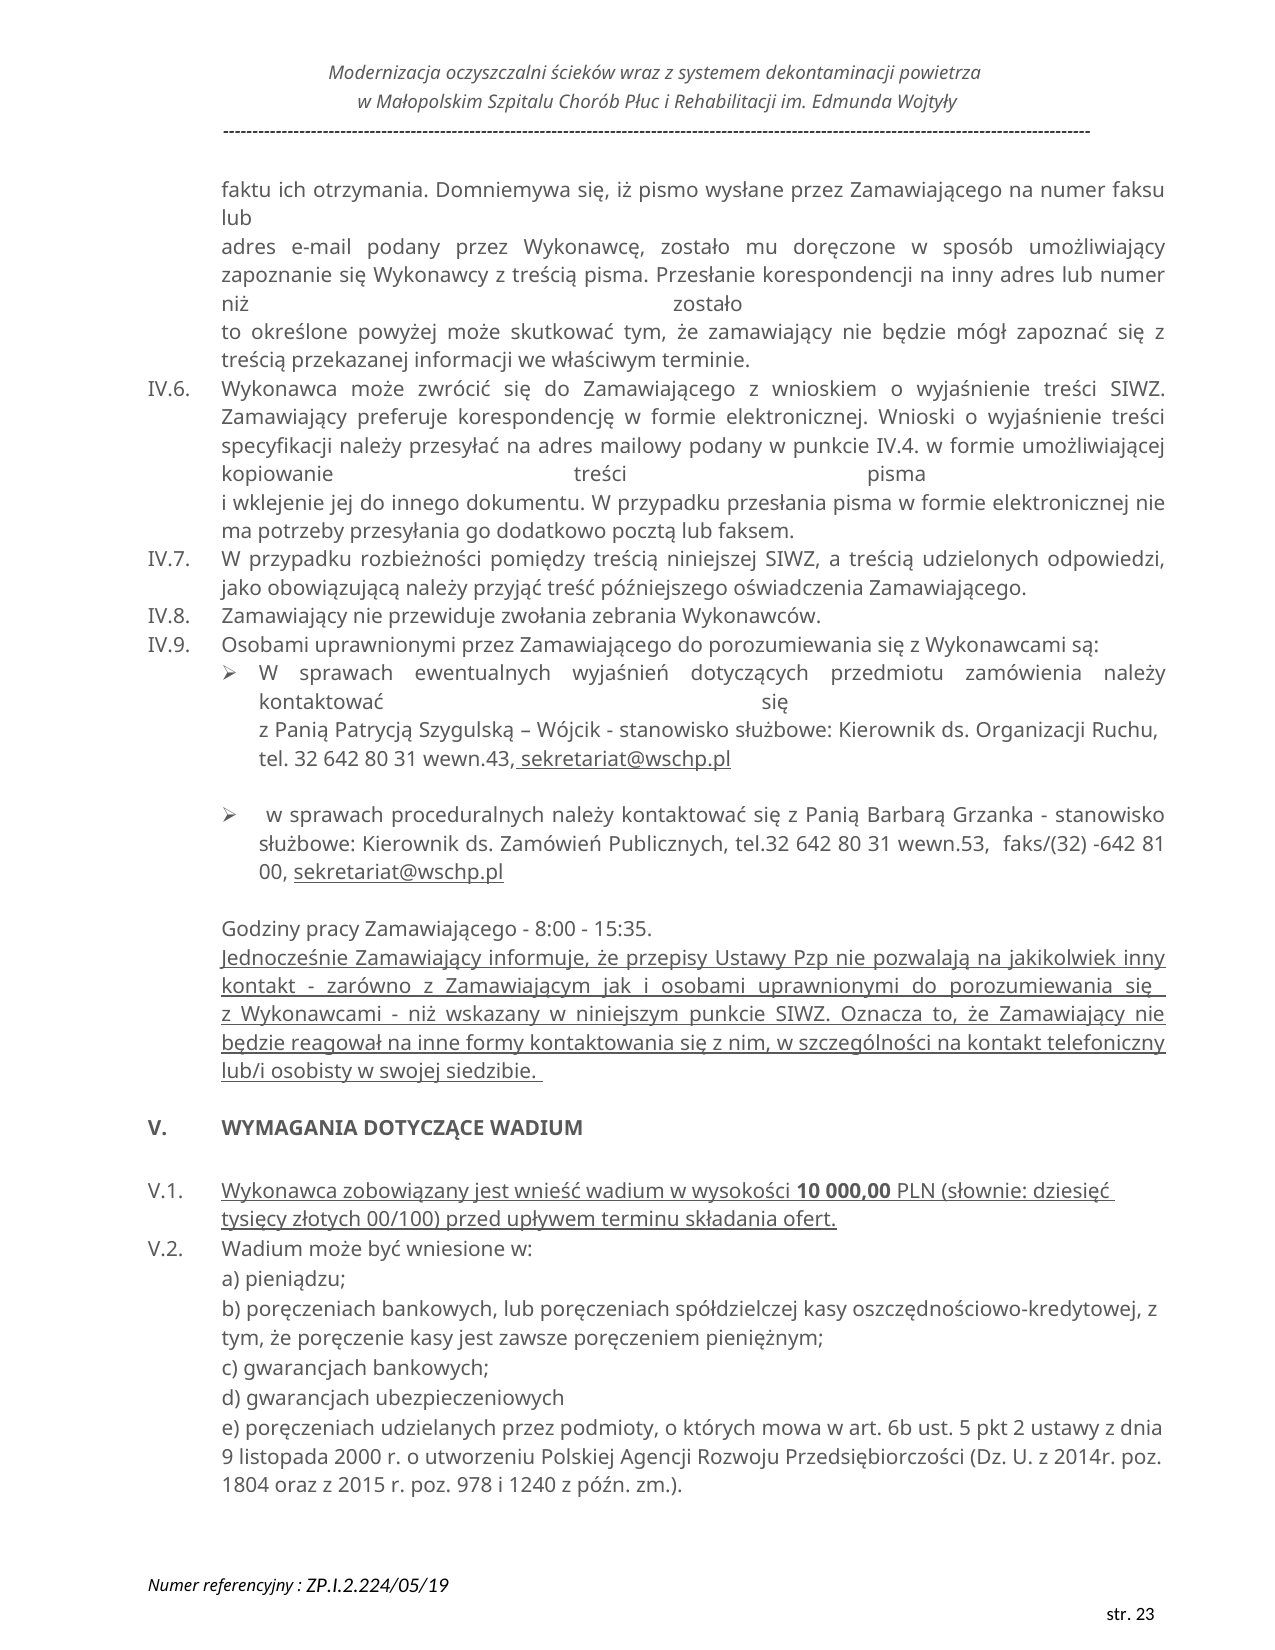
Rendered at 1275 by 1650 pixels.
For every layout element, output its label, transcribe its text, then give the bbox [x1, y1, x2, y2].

text Godziny pracy Zamawiającego - 8:00 - 15:35. [148, 914, 1167, 943]
text IV.7. W przypadku rozbieżności pomiędzy treścią niniejszej SIWZ, a treścią udzielonych odpowiedzi, jako obowiązującą należy przyjąć treść późniejszego oświadczenia Zamawiającego. [148, 544, 1167, 601]
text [148, 175, 1167, 374]
text IV.6. Wykonawca może zwrócić się do Zamawiającego z wnioskiem o wyjaśnienie treści SIWZ. Zamawiający preferuje korespondencję w formie elektronicznej. Wnioski o wyjaśnienie treści specyfikacji należy przesyłać na adres mailowy podany w punkcie IV.4. w formie umożliwiającej kopiowanie treści pisma i wklejenie jej do innego dokumentu. W przypadku przesłania pisma w formie elektronicznej nie ma potrzeby przesyłania go dodatkowo pocztą lub faksem. [148, 374, 1167, 544]
text IV.8. Zamawiający nie przewiduje zwołania zebrania Wykonawców. [148, 601, 1167, 630]
list W sprawach ewentualnych wyjaśnień dotyczących przedmiotu zamówienia należy kontaktować się z Panią Patrycją Szygulską – Wójcik - stanowisko służbowe: Kierownik ds. Organizacji Ruchu, tel. 32 642 80 31 wewn.43, sekretariat@wschp.pl [221, 658, 1167, 772]
text b) poręczeniach bankowych, lub poręczeniach spółdzielczej kasy oszczędnościowo-kredytowej, z tym, że poręczenie kasy jest zawsze poręczeniem pieniężnym; [221, 1294, 1167, 1351]
text V.2. Wadium może być wniesione w: [148, 1234, 1167, 1263]
text V.1. Wykonawca zobowiązany jest wnieść wadium w wysokości 10 000,00 PLN (słownie: dziesięć tysięcy złotych 00/100) przed upływem terminu składania ofert. [148, 1176, 1167, 1233]
text e) poręczeniach udzielanych przez podmioty, o których mowa w art. 6b ust. 5 pkt 2 ustawy z dnia 9 listopada 2000 r. o utworzeniu Polskiej Agencji Rozwoju Przedsiębiorczości (Dz. U. z 2014r. poz. 1804 oraz z 2015 r. poz. 978 i 1240 z późn. zm.). [221, 1413, 1167, 1499]
text V. WYMAGANIA DOTYCZĄCE WADIUM [148, 1113, 1167, 1142]
list w sprawach proceduralnych należy kontaktować się z Panią Barbarą Grzanka - stanowisko służbowe: Kierownik ds. Zamówień Publicznych, tel.32 642 80 31 wewn.53, faks/(32) -642 81 00, sekretariat@wschp.pl [221, 801, 1167, 886]
text a) pieniądzu; [221, 1264, 1167, 1293]
text IV.9. Osobami uprawnionymi przez Zamawiającego do porozumiewania się z Wykonawcami są: [148, 630, 1167, 658]
text Jednocześnie Zamawiający informuje, że przepisy Ustawy Pzp nie pozwalają na jakikolwiek inny kontakt - zarówno z Zamawiającym jak i osobami uprawnionymi do porozumiewania się z Wykonawcami - niż wskazany w niniejszym punkcie SIWZ. Oznacza to, że Zamawiający nie będzie reagował na inne formy kontaktowania się z nim, w szczególności na kontakt telefoniczny lub/i osobisty w swojej siedzibie. [221, 943, 1167, 1085]
text c) gwarancjach bankowych; [221, 1353, 1167, 1382]
text d) gwarancjach ubezpieczeniowych [221, 1383, 1167, 1412]
